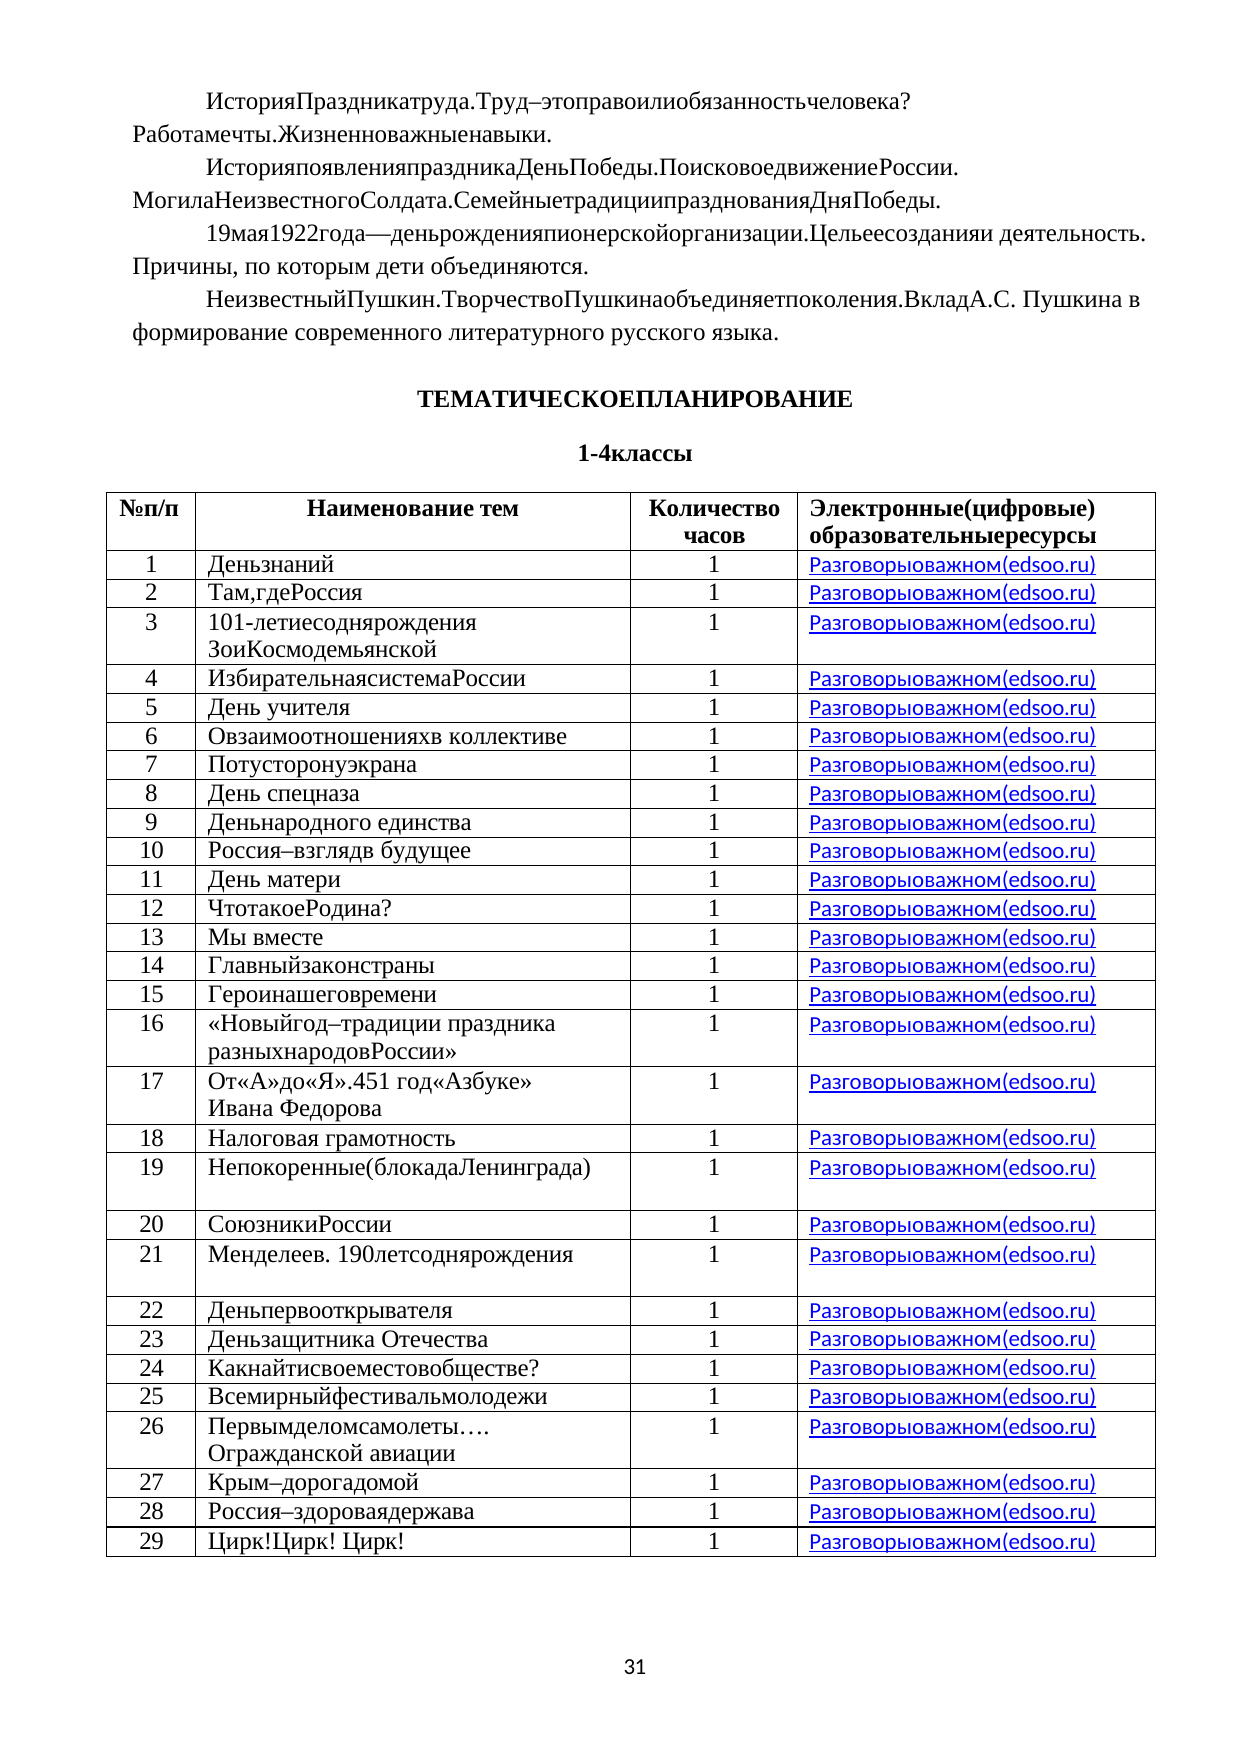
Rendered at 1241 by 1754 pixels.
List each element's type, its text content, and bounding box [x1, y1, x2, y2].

table_cell Разговорыоважном(edsoo.ru) [798, 665, 1155, 693]
table_header Электронные(цифровые) образовательныересурсы [798, 493, 1155, 549]
table_cell ЧтотакоеРодина? [196, 895, 630, 923]
table_cell Разговорыоважном(edsoo.ru) [798, 1412, 1155, 1468]
table_cell Разговорыоважном(edsoo.ru) [798, 1355, 1155, 1382]
table_cell 1 [631, 1412, 797, 1468]
table_cell Деньзащитника Отечества [196, 1326, 630, 1353]
table_header 29 [107, 1528, 195, 1556]
table_cell 1 [631, 924, 797, 951]
table_cell 10 [107, 838, 195, 865]
table_cell 1 [631, 1067, 797, 1123]
text ИсторияПраздникатруда.Труд–этоправоилиобязанностьчеловека? [206, 86, 1167, 114]
table_cell 1 [631, 1498, 797, 1526]
table_cell 2 [107, 580, 195, 607]
table_cell 1 [631, 665, 797, 693]
table_cell 3 [107, 608, 195, 664]
table_cell 1 [631, 694, 797, 722]
table_cell Разговорыоважном(edsoo.ru) [798, 780, 1155, 808]
table_cell 19 [107, 1153, 195, 1210]
table_cell Разговорыоважном(edsoo.ru) [798, 1326, 1155, 1353]
table_cell 27 [107, 1469, 195, 1497]
table_cell 1 [631, 723, 797, 750]
table_cell Разговорыоважном(edsoo.ru) [798, 1498, 1155, 1526]
table_cell 1 [631, 1010, 797, 1066]
table_cell Разговорыоважном(edsoo.ru) [798, 981, 1155, 1008]
table_cell 7 [107, 751, 195, 779]
table_cell Там,гдеРоссия [196, 580, 630, 607]
table_cell Разговорыоважном(edsoo.ru) [798, 838, 1155, 865]
table_cell Овзаимоотношенияхв коллективе [196, 723, 630, 750]
table_cell Разговорыоважном(edsoo.ru) [798, 694, 1155, 722]
table_cell Разговорыоважном(edsoo.ru) [798, 1384, 1155, 1411]
table_cell Потусторонуэкрана [196, 751, 630, 779]
table_cell «Новыйгод–традиции праздника разныхнародовРоссии» [196, 1010, 630, 1066]
table_cell Разговорыоважном(edsoo.ru) [798, 924, 1155, 951]
table_cell 1 [631, 608, 797, 664]
table_cell 6 [107, 723, 195, 750]
table_cell Разговорыоважном(edsoo.ru) [798, 1469, 1155, 1497]
table_cell От«А»до«Я».451 год«Азбуке» Ивана Федорова [196, 1067, 630, 1123]
table_cell 1 [631, 1469, 797, 1497]
table_cell 12 [107, 895, 195, 923]
table_cell Менделеев. 190летсоднярождения [196, 1240, 630, 1296]
table_cell 1 [631, 1326, 797, 1353]
table_header 1 [631, 1528, 797, 1556]
table_cell Героинашеговремени [196, 981, 630, 1008]
table_cell День матери [196, 866, 630, 894]
table_cell 22 [107, 1297, 195, 1324]
table_cell ИзбирательнаясистемаРоссии [196, 665, 630, 693]
table_cell Первымделомсамолеты…. Огражданской авиации [196, 1412, 630, 1468]
table_cell 23 [107, 1326, 195, 1353]
table_cell 1 [631, 866, 797, 894]
table_cell 21 [107, 1240, 195, 1296]
table_header Цирк!Цирк! Цирк! [196, 1528, 630, 1556]
text Работамечты.Жизненноважныенавыки. [132, 119, 1167, 147]
table_header Разговорыоважном(edsoo.ru) [798, 1528, 1155, 1556]
table_cell День спецназа [196, 780, 630, 808]
table_cell Налоговая грамотность [196, 1125, 630, 1152]
table_cell 1 [631, 1355, 797, 1382]
table_cell 28 [107, 1498, 195, 1526]
table_cell 15 [107, 981, 195, 1008]
table_cell Непокоренные(блокадаЛенинграда) [196, 1153, 630, 1210]
table_cell Мы вместе [196, 924, 630, 951]
table_cell 1 [631, 1297, 797, 1324]
table_cell 11 [107, 866, 195, 894]
table_header №п/п [107, 493, 195, 549]
table_cell Разговорыоважном(edsoo.ru) [798, 895, 1155, 923]
table_cell Разговорыоважном(edsoo.ru) [798, 580, 1155, 607]
table_cell 1 [631, 809, 797, 837]
table_cell Разговорыоважном(edsoo.ru) [798, 551, 1155, 578]
table_cell Деньзнаний [196, 551, 630, 578]
table_cell Разговорыоважном(edsoo.ru) [798, 866, 1155, 894]
table_cell День учителя [196, 694, 630, 722]
table_cell Разговорыоважном(edsoo.ru) [798, 1125, 1155, 1152]
table_cell Разговорыоважном(edsoo.ru) [798, 1153, 1155, 1210]
table_cell Главныйзаконстраны [196, 952, 630, 980]
table_cell Разговорыоважном(edsoo.ru) [798, 751, 1155, 779]
table_cell СоюзникиРоссии [196, 1211, 630, 1239]
table_cell Россия–взглядв будущее [196, 838, 630, 865]
table_header Наименование тем [196, 493, 630, 549]
table_cell 1 [631, 1211, 797, 1239]
table_cell 16 [107, 1010, 195, 1066]
table_cell Всемирныйфестивальмолодежи [196, 1384, 630, 1411]
table_cell Разговорыоважном(edsoo.ru) [798, 723, 1155, 750]
table_cell Разговорыоважном(edsoo.ru) [798, 608, 1155, 664]
table_cell 1 [631, 1384, 797, 1411]
table_cell 1 [631, 1240, 797, 1296]
table_cell 1 [631, 780, 797, 808]
text 1-4классы [103, 438, 1167, 466]
table_cell Разговорыоважном(edsoo.ru) [798, 809, 1155, 837]
table_cell Разговорыоважном(edsoo.ru) [798, 1067, 1155, 1123]
table_cell 1 [631, 952, 797, 980]
table_cell 25 [107, 1384, 195, 1411]
table_cell 1 [631, 1153, 797, 1210]
table_cell 17 [107, 1067, 195, 1123]
table_cell 8 [107, 780, 195, 808]
text ИсторияпоявленияпраздникаДеньПобеды.ПоисковоедвижениеРоссии. [206, 152, 1167, 181]
table_cell Разговорыоважном(edsoo.ru) [798, 1211, 1155, 1239]
table_cell 1 [631, 1125, 797, 1152]
table_cell 5 [107, 694, 195, 722]
text НеизвестныйПушкин.ТворчествоПушкинаобъединяетпоколения.ВкладА.С. Пушкина в формирование современного литературного русского языка. [132, 284, 1167, 346]
table_cell 1 [631, 981, 797, 1008]
table_cell 26 [107, 1412, 195, 1468]
table_cell 9 [107, 809, 195, 837]
text 19мая1922года—деньрожденияпионерскойорганизации.Цельеесозданияи деятельность. Причины, по которым дети объединяются. [132, 218, 1167, 280]
table_cell 18 [107, 1125, 195, 1152]
table_cell 1 [631, 751, 797, 779]
text МогилаНеизвестногоСолдата.СемейныетрадициипразднованияДняПобеды. [132, 185, 1167, 214]
table_cell 14 [107, 952, 195, 980]
table_cell Разговорыоважном(edsoo.ru) [798, 1240, 1155, 1296]
table_cell 24 [107, 1355, 195, 1382]
table_cell 20 [107, 1211, 195, 1239]
subtitle ТЕМАТИЧЕСКОЕПЛАНИРОВАНИЕ [103, 384, 1167, 412]
table_cell Разговорыоважном(edsoo.ru) [798, 952, 1155, 980]
table_cell 101-летиесоднярождения ЗоиКосмодемьянской [196, 608, 630, 664]
table_cell 4 [107, 665, 195, 693]
table_cell 1 [107, 551, 195, 578]
table_cell Деньпервооткрывателя [196, 1297, 630, 1324]
table_cell 13 [107, 924, 195, 951]
table_cell Разговорыоважном(edsoo.ru) [798, 1010, 1155, 1066]
table_cell 1 [631, 551, 797, 578]
table_cell Россия–здороваядержава [196, 1498, 630, 1526]
table_cell Какнайтисвоеместовобществе? [196, 1355, 630, 1382]
table_cell Деньнародного единства [196, 809, 630, 837]
table_cell Разговорыоважном(edsoo.ru) [798, 1297, 1155, 1324]
table_header Количество часов [631, 493, 797, 549]
table_cell 1 [631, 838, 797, 865]
table_cell 1 [631, 895, 797, 923]
table_cell 1 [631, 580, 797, 607]
table_cell Крым–дорогадомой [196, 1469, 630, 1497]
